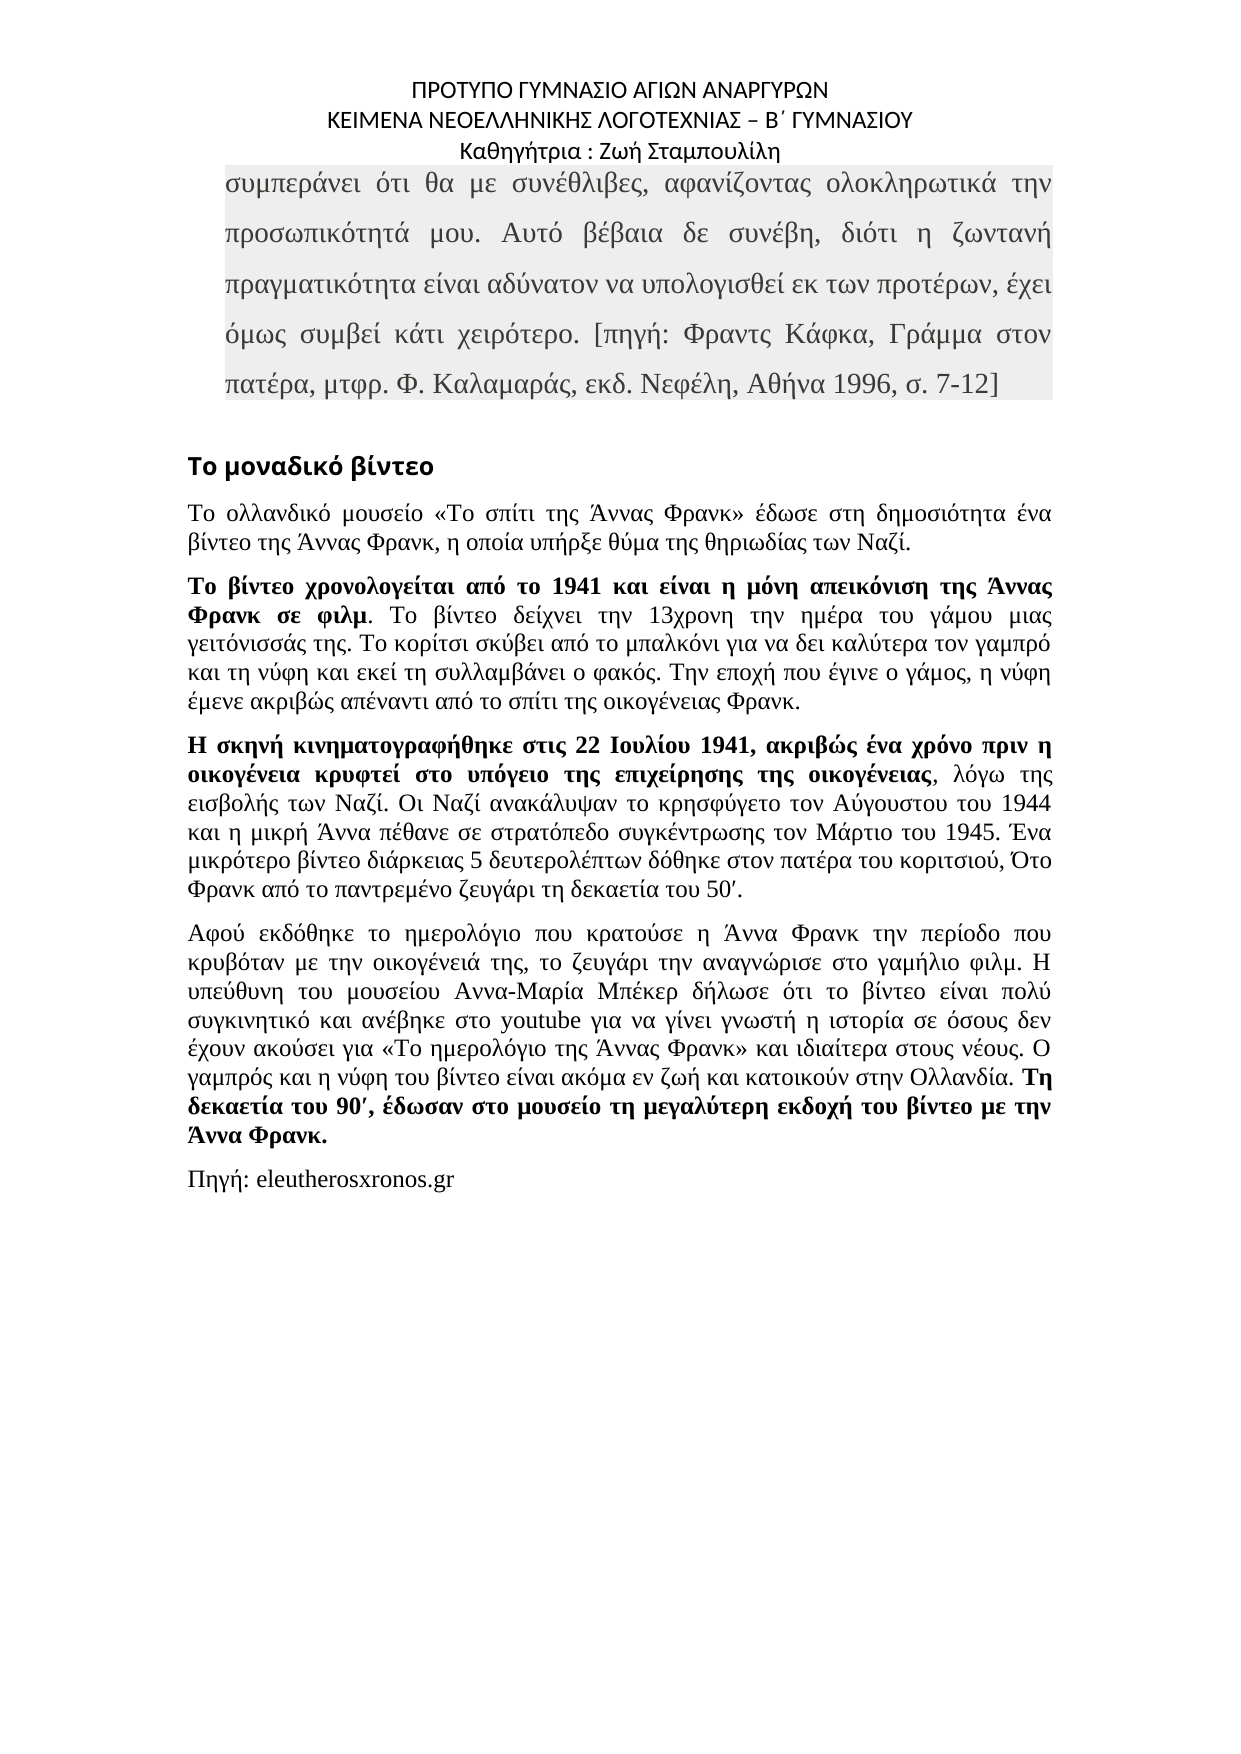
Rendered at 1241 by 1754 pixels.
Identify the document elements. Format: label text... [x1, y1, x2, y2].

text Η σκηνή κινηματογραφήθηκε στις 22 Ιουλίου 1941, ακριβώς ένα χρόνο πριν η οικογένεια κρυφτεί στο υπόγειο της επιχείρησης της οικογένειας, λόγω της εισβολής των Ναζί. Οι Ναζί ανακάλυψαν το κρησφύγετο τον Αύγουστου του 1944 και η μικρή Άννα πέθανε σε στρατόπεδο συγκέντρωσης τον Μάρτιο του 1945. Ένα μικρότερο βίντεο διάρκειας 5 δευτερολέπτων δόθηκε στον πατέρα του κοριτσιού, Ότο Φρανκ από το παντρεμένο ζευγάρι τη δεκαετία του 50′. [187, 730, 1053, 903]
text Το βίντεο χρονολογείται από το 1941 και είναι η μόνη απεικόνιση της Άννας Φρανκ σε φιλμ. Το βίντεο δείχνει την 13χρονη την ημέρα του γάμου μιας γειτόνισσάς της. Το κορίτσι σκύβει από το μπαλκόνι για να δει καλύτερα τον γαμπρό και τη νύφη και εκεί τη συλλαμβάνει ο φακός. Την εποχή που έγινε ο γάμος, η νύφη έμενε ακριβώς απέναντι από το σπίτι της οικογένειας Φρανκ. [187, 571, 1053, 715]
text Πηγή: eleutherosxronos.gr [187, 1164, 1053, 1193]
text Αφού εκδόθηκε το ημερολόγιο που κρατούσε η Άννα Φρανκ την περίοδο που κρυβόταν με την οικογένειά της, το ζευγάρι την αναγνώρισε στο γαμήλιο φιλμ. Η υπεύθυνη του μουσείου Αννα-Μαρία Μπέκερ δήλωσε ότι το βίντεο είναι πολύ συγκινητικό και ανέβηκε στο youtube για να γίνει γνωστή η ιστορία σε όσους δεν έχουν ακούσει για «Το ημερολόγιο της Άννας Φρανκ» και ιδιαίτερα στους νέους. Ο γαμπρός και η νύφη του βίντεο είναι ακόμα εν ζωή και κατοικούν στην Ολλανδία. Τη δεκαετία του 90′, έδωσαν στο μουσείο τη μεγαλύτερη εκδοχή του βίντεο με την Άννα Φρανκ. [187, 918, 1053, 1148]
subtitle Το μοναδικό βίντεο [187, 448, 1053, 482]
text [225, 165, 1053, 400]
text Το ολλανδικό μουσείο «Το σπίτι της Άννας Φρανκ» έδωσε στη δημοσιότητα ένα βίντεο της Άννας Φρανκ, η οποία υπήρξε θύμα της θηριωδίας των Ναζί. [187, 498, 1053, 555]
